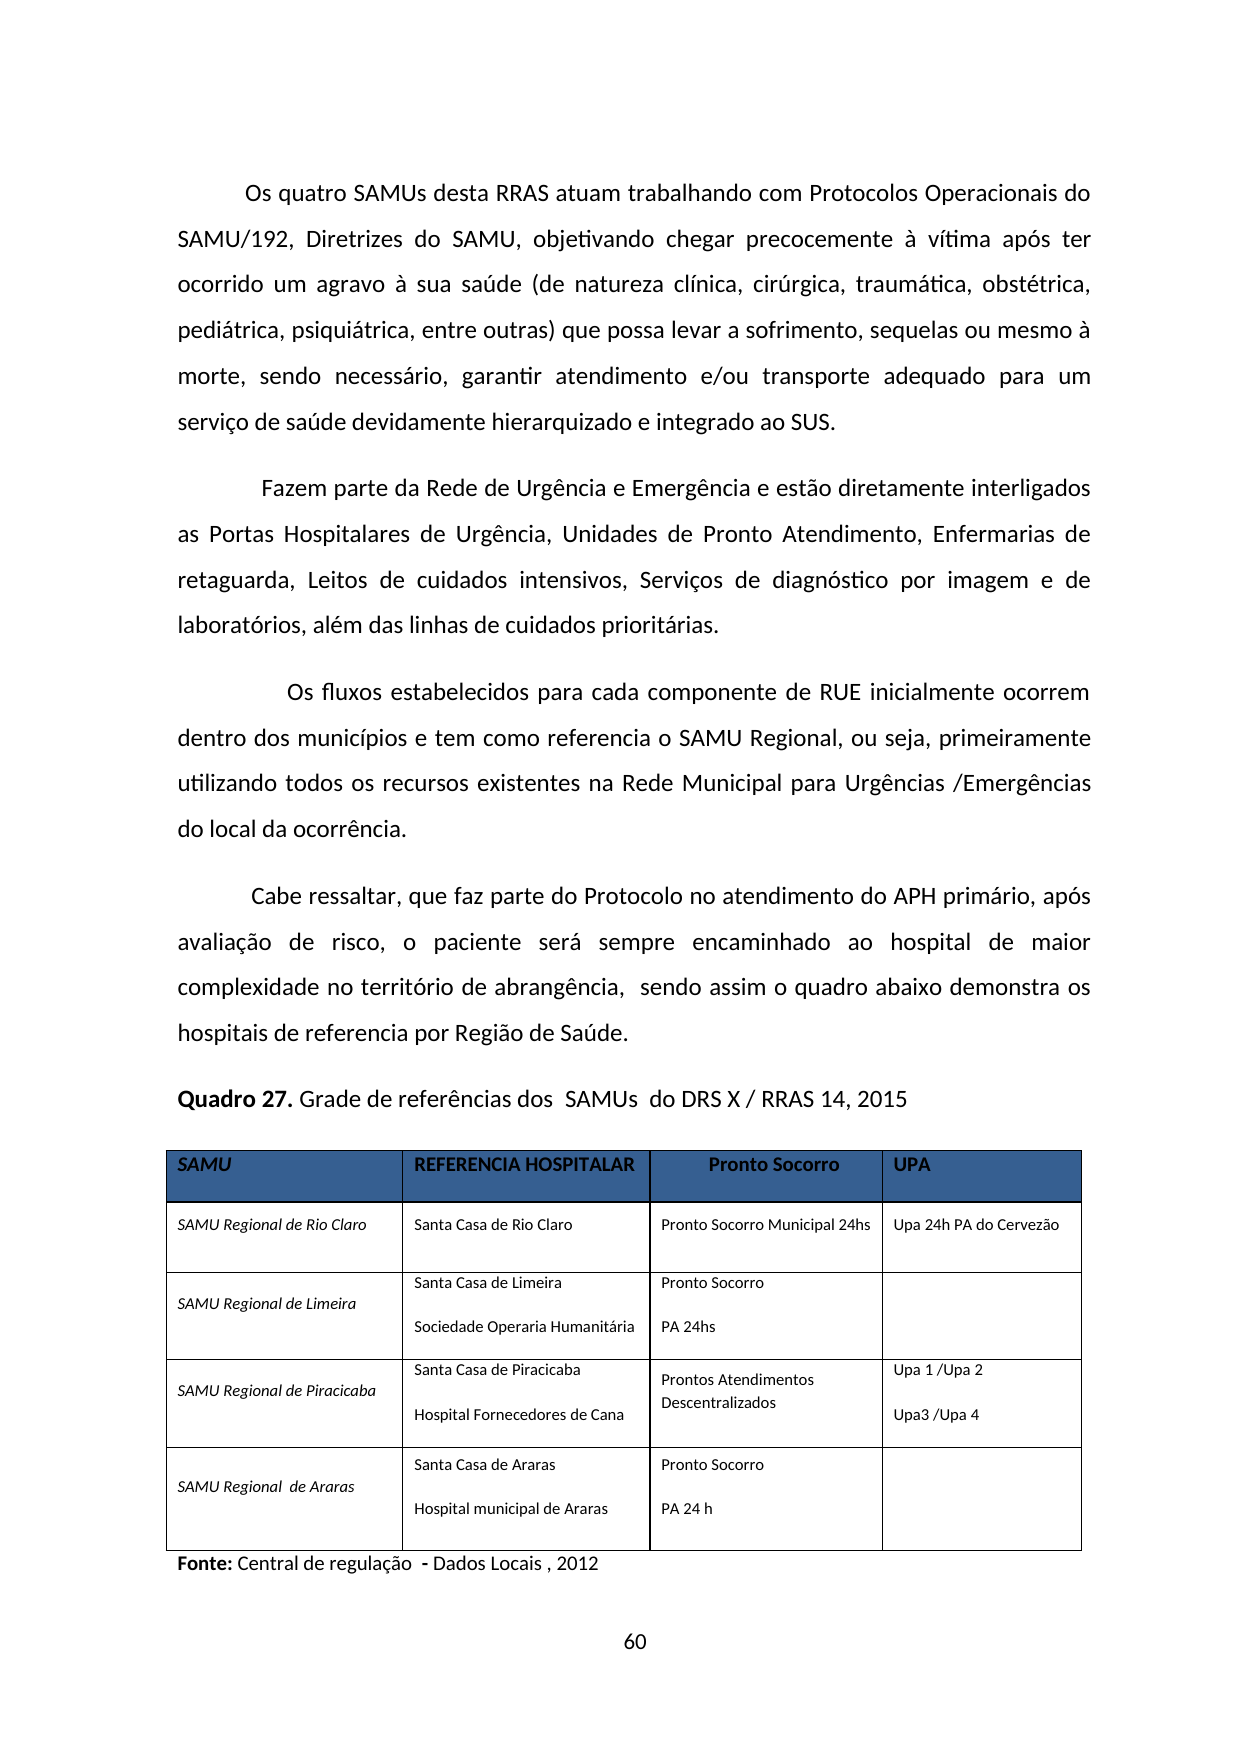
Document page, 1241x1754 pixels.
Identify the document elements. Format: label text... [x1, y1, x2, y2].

text Os quatro SAMUs desta RRAS atuam trabalhando com Protocolos Operacionais do SAMU/192, Diretrizes do SAMU, objetivando chegar precocemente à vítima após ter ocorrido um agravo à sua saúde (de natureza clínica, cirúrgica, traumática, obstétrica, pediátrica, psiquiátrica, entre outras) que possa levar a sofrimento, sequelas ou mesmo à morte, sendo necessário, garantir atendimento e/ou transporte adequado para um serviço de saúde devidamente hierarquizado e integrado ao SUS. [177, 177, 1092, 436]
table_cell Pronto Socorro PA 24hs [651, 1273, 882, 1358]
table_cell SAMU Regional de Limeira [167, 1273, 402, 1358]
table_cell [883, 1273, 1081, 1358]
table_header REFERENCIA HOSPITALAR [403, 1151, 649, 1201]
text Cabe ressaltar, que faz parte do Protocolo no atendimento do APH primário, após avaliação de risco, o paciente será sempre encaminhado ao hospital de maior complexidade no território de abrangência, sendo assim o quadro abaixo demonstra os hospitais de referencia por Região de Saúde. [177, 880, 1092, 1048]
table_cell SAMU Regional de Rio Claro [167, 1203, 402, 1272]
table_cell Prontos Atendimentos Descentralizados [651, 1360, 882, 1447]
table_cell SAMU Regional de Piracicaba [167, 1360, 402, 1447]
text Fonte: Central de regulação - Dados Locais , 2012 [177, 1551, 1092, 1576]
table_cell Santa Casa de Piracicaba Hospital Fornecedores de Cana [403, 1360, 649, 1447]
table_cell Santa Casa de Araras Hospital municipal de Araras [403, 1448, 649, 1549]
text Fazem parte da Rede de Urgência e Emergência e estão diretamente interligados as Portas Hospitalares de Urgência, Unidades de Pronto Atendimento, Enfermarias de retaguarda, Leitos de cuidados intensivos, Serviços de diagnóstico por imagem e de laboratórios, além das linhas de cuidados prioritárias. [177, 472, 1092, 640]
text Quadro 27. Grade de referências dos SAMUs do DRS X / RRAS 14, 2015 [177, 1084, 1092, 1114]
table_cell Pronto Socorro Municipal 24hs [651, 1203, 882, 1272]
table_cell SAMU Regional de Araras [167, 1448, 402, 1549]
table_cell Santa Casa de Rio Claro [403, 1203, 649, 1272]
table_cell Santa Casa de Limeira Sociedade Operaria Humanitária [403, 1273, 649, 1358]
table_header SAMU [167, 1151, 402, 1201]
text Os fluxos estabelecidos para cada componente de RUE inicialmente ocorrem dentro dos municípios e tem como referencia o SAMU Regional, ou seja, primeiramente utilizando todos os recursos existentes na Rede Municipal para Urgências /Emergências do local da ocorrência. [177, 676, 1092, 844]
table_cell [883, 1448, 1081, 1549]
table_header UPA [883, 1151, 1081, 1201]
table_cell Pronto Socorro PA 24 h [651, 1448, 882, 1549]
table_cell Upa 1 /Upa 2 Upa3 /Upa 4 [883, 1360, 1081, 1447]
table_cell Upa 24h PA do Cervezão [883, 1203, 1081, 1272]
table_header Pronto Socorro [651, 1151, 882, 1201]
